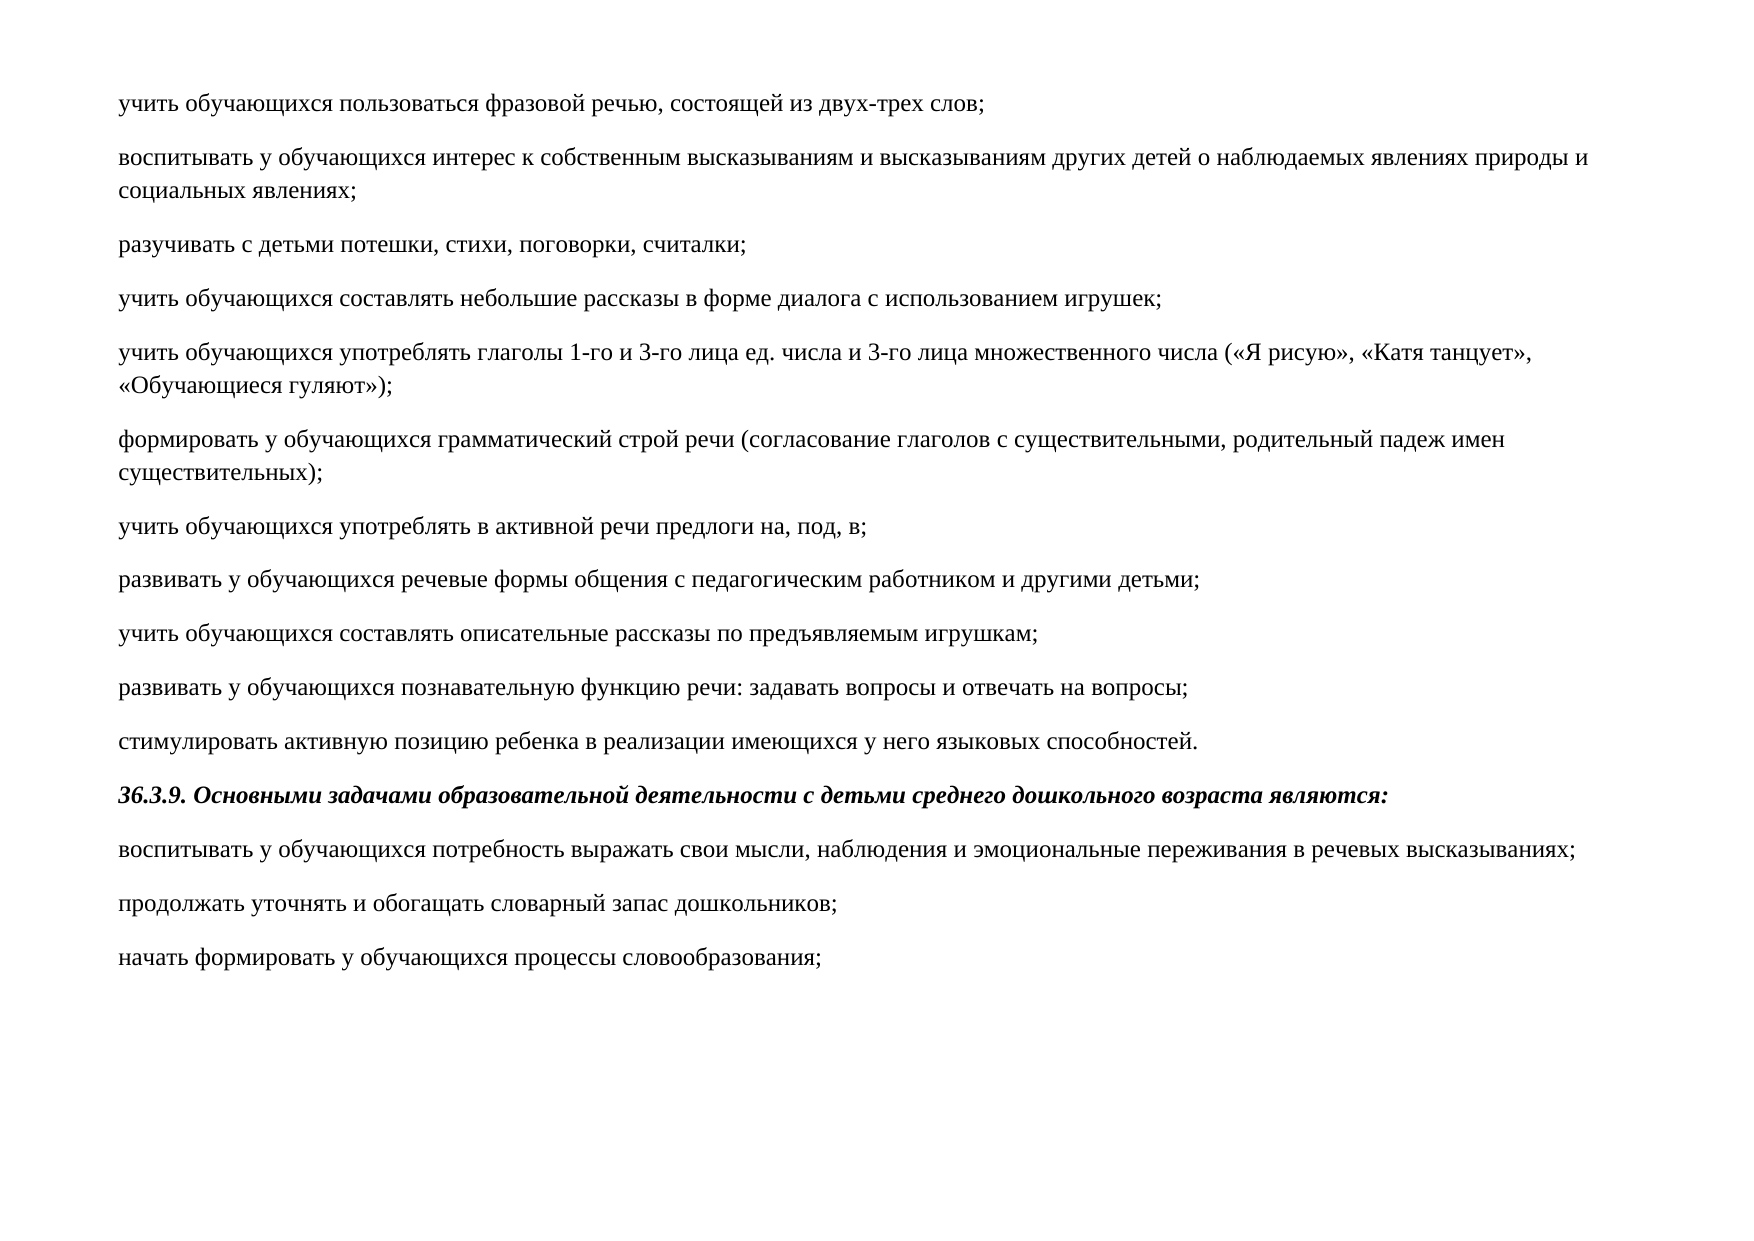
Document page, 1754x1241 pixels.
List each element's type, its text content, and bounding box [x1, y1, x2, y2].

text 36.3.9. Основными задачами образовательной деятельности с детьми среднего дошкольного возраста являются: [118, 780, 1636, 809]
text учить обучающихся составлять описательные рассказы по предъявляемым игрушкам; [118, 618, 1636, 647]
text учить обучающихся составлять небольшие рассказы в форме диалога с использованием игрушек; [118, 283, 1636, 312]
text учить обучающихся пользоваться фразовой речью, состоящей из двух-трех слов; [118, 88, 1636, 117]
text развивать у обучающихся речевые формы общения с педагогическим работником и другими детьми; [118, 564, 1636, 593]
text начать формировать у обучающихся процессы словообразования; [118, 942, 1636, 970]
text стимулировать активную позицию ребенка в реализации имеющихся у него языковых способностей. [118, 726, 1636, 755]
text формировать у обучающихся грамматический строй речи (согласование глаголов с существительными, родительный падеж имен существительных); [118, 424, 1636, 486]
text воспитывать у обучающихся потребность выражать свои мысли, наблюдения и эмоциональные переживания в речевых высказываниях; [118, 834, 1636, 863]
text развивать у обучающихся познавательную функцию речи: задавать вопросы и отвечать на вопросы; [118, 672, 1636, 701]
text учить обучающихся употреблять глаголы 1-го и 3-го лица ед. числа и 3-го лица множественного числа («Я рисую», «Катя танцует», «Обучающиеся гуляют»); [118, 337, 1636, 399]
text воспитывать у обучающихся интерес к собственным высказываниям и высказываниям других детей о наблюдаемых явлениях природы и социальных явлениях; [118, 142, 1636, 204]
text разучивать с детьми потешки, стихи, поговорки, считалки; [118, 229, 1636, 258]
text учить обучающихся употреблять в активной речи предлоги на, под, в; [118, 511, 1636, 539]
text продолжать уточнять и обогащать словарный запас дошкольников; [118, 888, 1636, 916]
